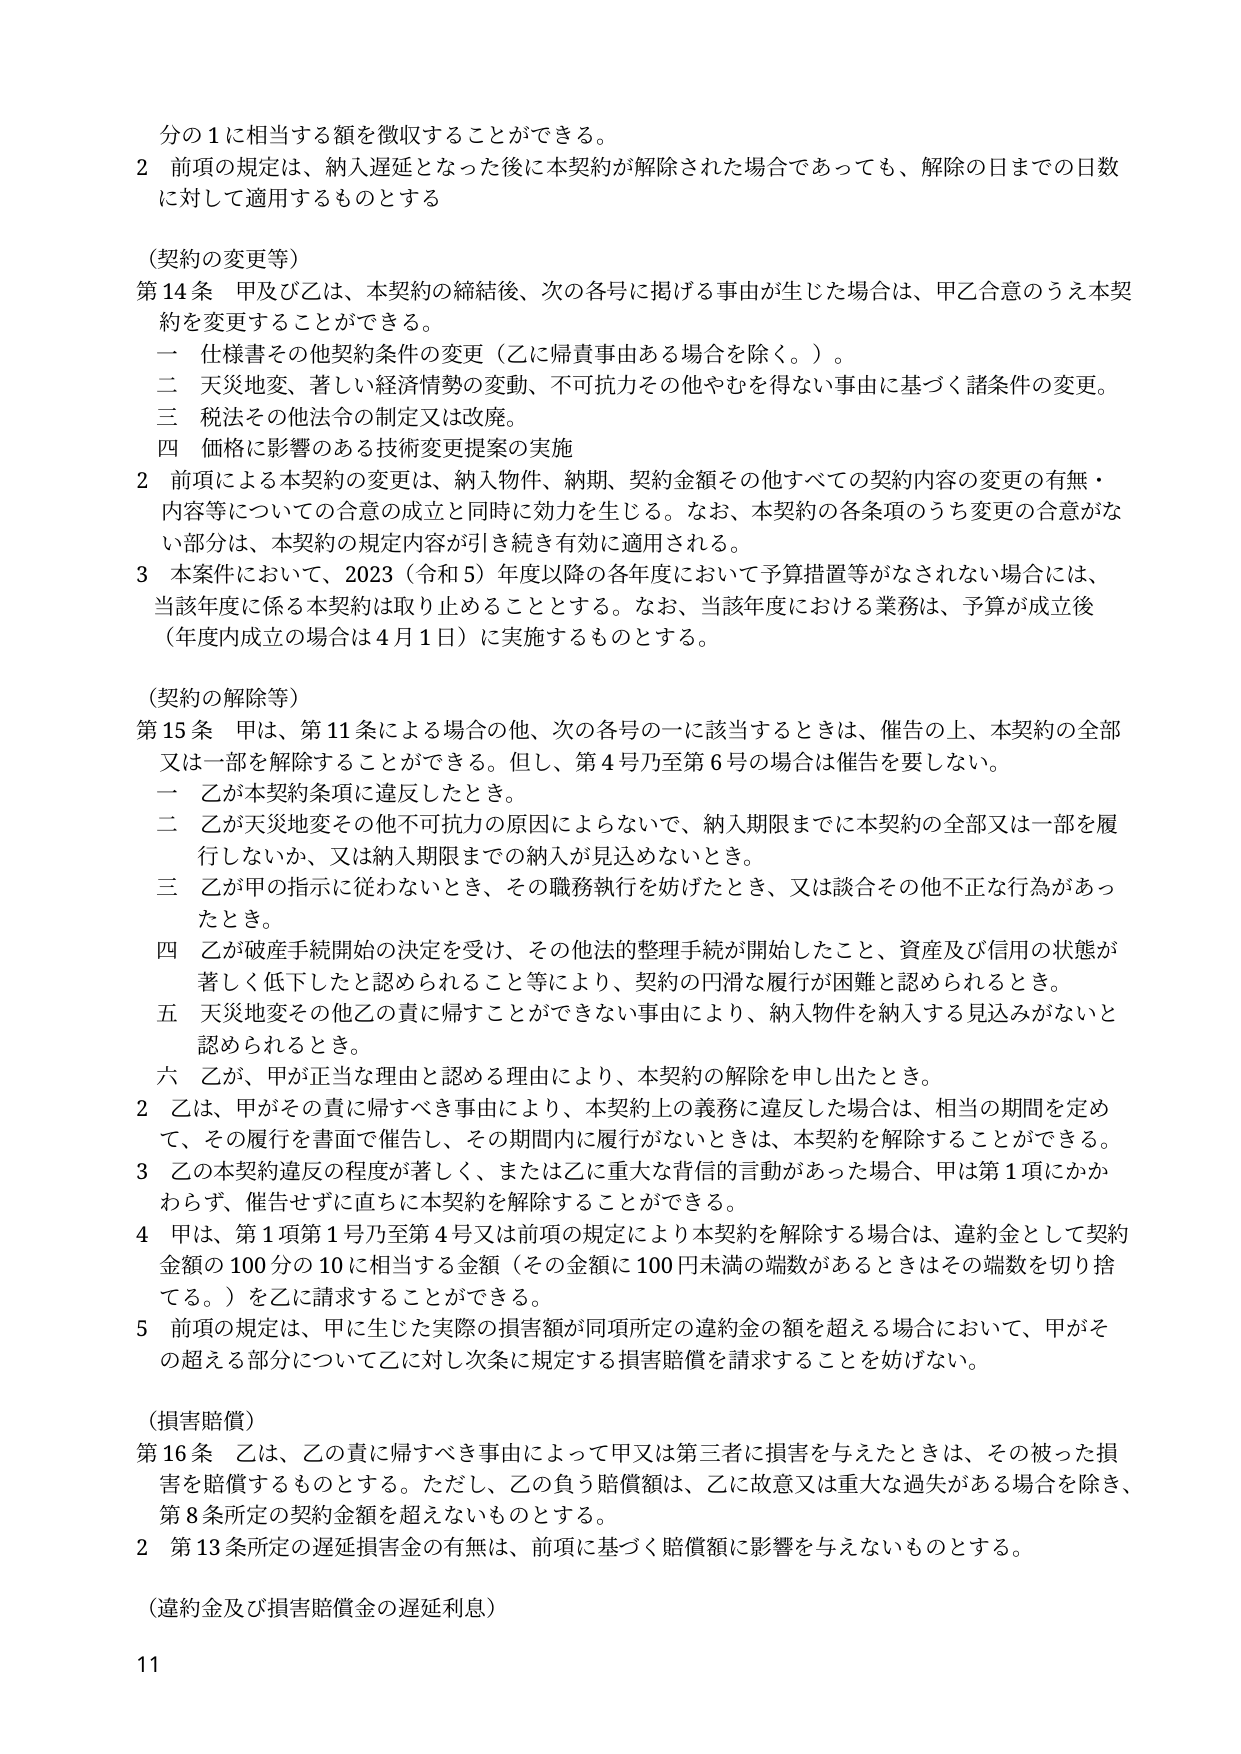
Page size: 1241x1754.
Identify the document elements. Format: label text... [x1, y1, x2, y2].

text 第14条 甲及び乙は、本契約の締結後、次の各号に掲げる事由が生じた場合は、甲乙合意のうえ本契約を変更することができる。 [136, 274, 1132, 337]
text （契約の変更等） [136, 242, 1131, 274]
text 第16条 乙は、乙の責に帰すべき事由によって甲又は第三者に損害を与えたときは、その被った損害を賠償するものとする。ただし、乙の負う賠償額は、乙に故意又は重大な過失がある場合を除き、第8条所定の契約金額を超えないものとする。 [136, 1436, 1122, 1530]
text 三 税法その他法令の制定又は改廃。 [136, 400, 1131, 431]
text 二 天災地変、著しい経済情勢の変動、不可抗力その他やむを得ない事由に基づく諸条件の変更。 [156, 368, 1132, 400]
text 四 乙が破産手続開始の決定を受け、その他法的整理手続が開始したこと、資産及び信用の状態が著しく低下したと認められること等により、契約の円滑な履行が困難と認められるとき。 [156, 933, 1131, 996]
text 三 乙が甲の指示に従わないとき、その職務執行を妨げたとき、又は談合その他不正な行為があったとき。 [156, 871, 1131, 933]
text 3 乙の本契約違反の程度が著しく、または乙に重大な背信的言動があった場合、甲は第1項にかかわらず、催告せずに直ちに本契約を解除することができる。 [136, 1154, 1130, 1217]
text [136, 118, 1132, 150]
text 一 乙が本契約条項に違反したとき。 [136, 776, 1131, 808]
text （損害賠償） [136, 1404, 1122, 1436]
text 2 第13条所定の遅延損害金の有無は、前項に基づく賠償額に影響を与えないものとする。 [136, 1530, 1131, 1562]
text 2 前項の規定は、納入遅延となった後に本契約が解除された場合であっても、解除の日までの日数に対して適用するものとする [136, 150, 1122, 213]
text 五 天災地変その他乙の責に帰すことができない事由により、納入物件を納入する見込みがないと認められるとき。 [156, 996, 1131, 1059]
text （違約金及び損害賠償金の遅延利息） [136, 1592, 1122, 1623]
text 四 価格に影響のある技術変更提案の実施 [158, 431, 1131, 463]
text 一 仕様書その他契約条件の変更（乙に帰責事由ある場合を除く。）。 [156, 337, 1132, 368]
text 六 乙が、甲が正当な理由と認める理由により、本契約の解除を申し出たとき。 [156, 1059, 1131, 1091]
text 4 甲は、第1項第1号乃至第4号又は前項の規定により本契約を解除する場合は、違約金として契約金額の100分の10に相当する金額（その金額に100円未満の端数があるときはその端数を切り捨てる。）を乙に請求することができる。 [136, 1217, 1130, 1311]
text 2 乙は、甲がその責に帰すべき事由により、本契約上の義務に違反した場合は、相当の期間を定めて、その履行を書面で催告し、その期間内に履行がないときは、本契約を解除することができる。 [136, 1091, 1131, 1154]
text 2 前項による本契約の変更は、納入物件、納期、契約金額その他すべての契約内容の変更の有無・内容等についての合意の成立と同時に効力を生じる。なお、本契約の各条項のうち変更の合意がない部分は、本契約の規定内容が引き続き有効に適用される。 [136, 463, 1131, 557]
text 5 前項の規定は、甲に生じた実際の損害額が同項所定の違約金の額を超える場合において、甲がその超える部分について乙に対し次条に規定する損害賠償を請求することを妨げない。 [136, 1311, 1130, 1374]
text （契約の解除等） [136, 682, 1131, 713]
text 3 本案件において、2023（令和5）年度以降の各年度において予算措置等がなされない場合には、当該年度に係る本契約は取り止めることとする。なお、当該年度における業務は、予算が成立後（年度内成立の場合は4月1日）に実施するものとする。 [136, 557, 1131, 652]
text 二 乙が天災地変その他不可抗力の原因によらないで、納入期限までに本契約の全部又は一部を履行しないか、又は納入期限までの納入が見込めないとき。 [156, 808, 1131, 871]
text 第15条 甲は、第11条による場合の他、次の各号の一に該当するときは、催告の上、本契約の全部又は一部を解除することができる。但し、第4号乃至第6号の場合は催告を要しない。 [136, 713, 1132, 776]
